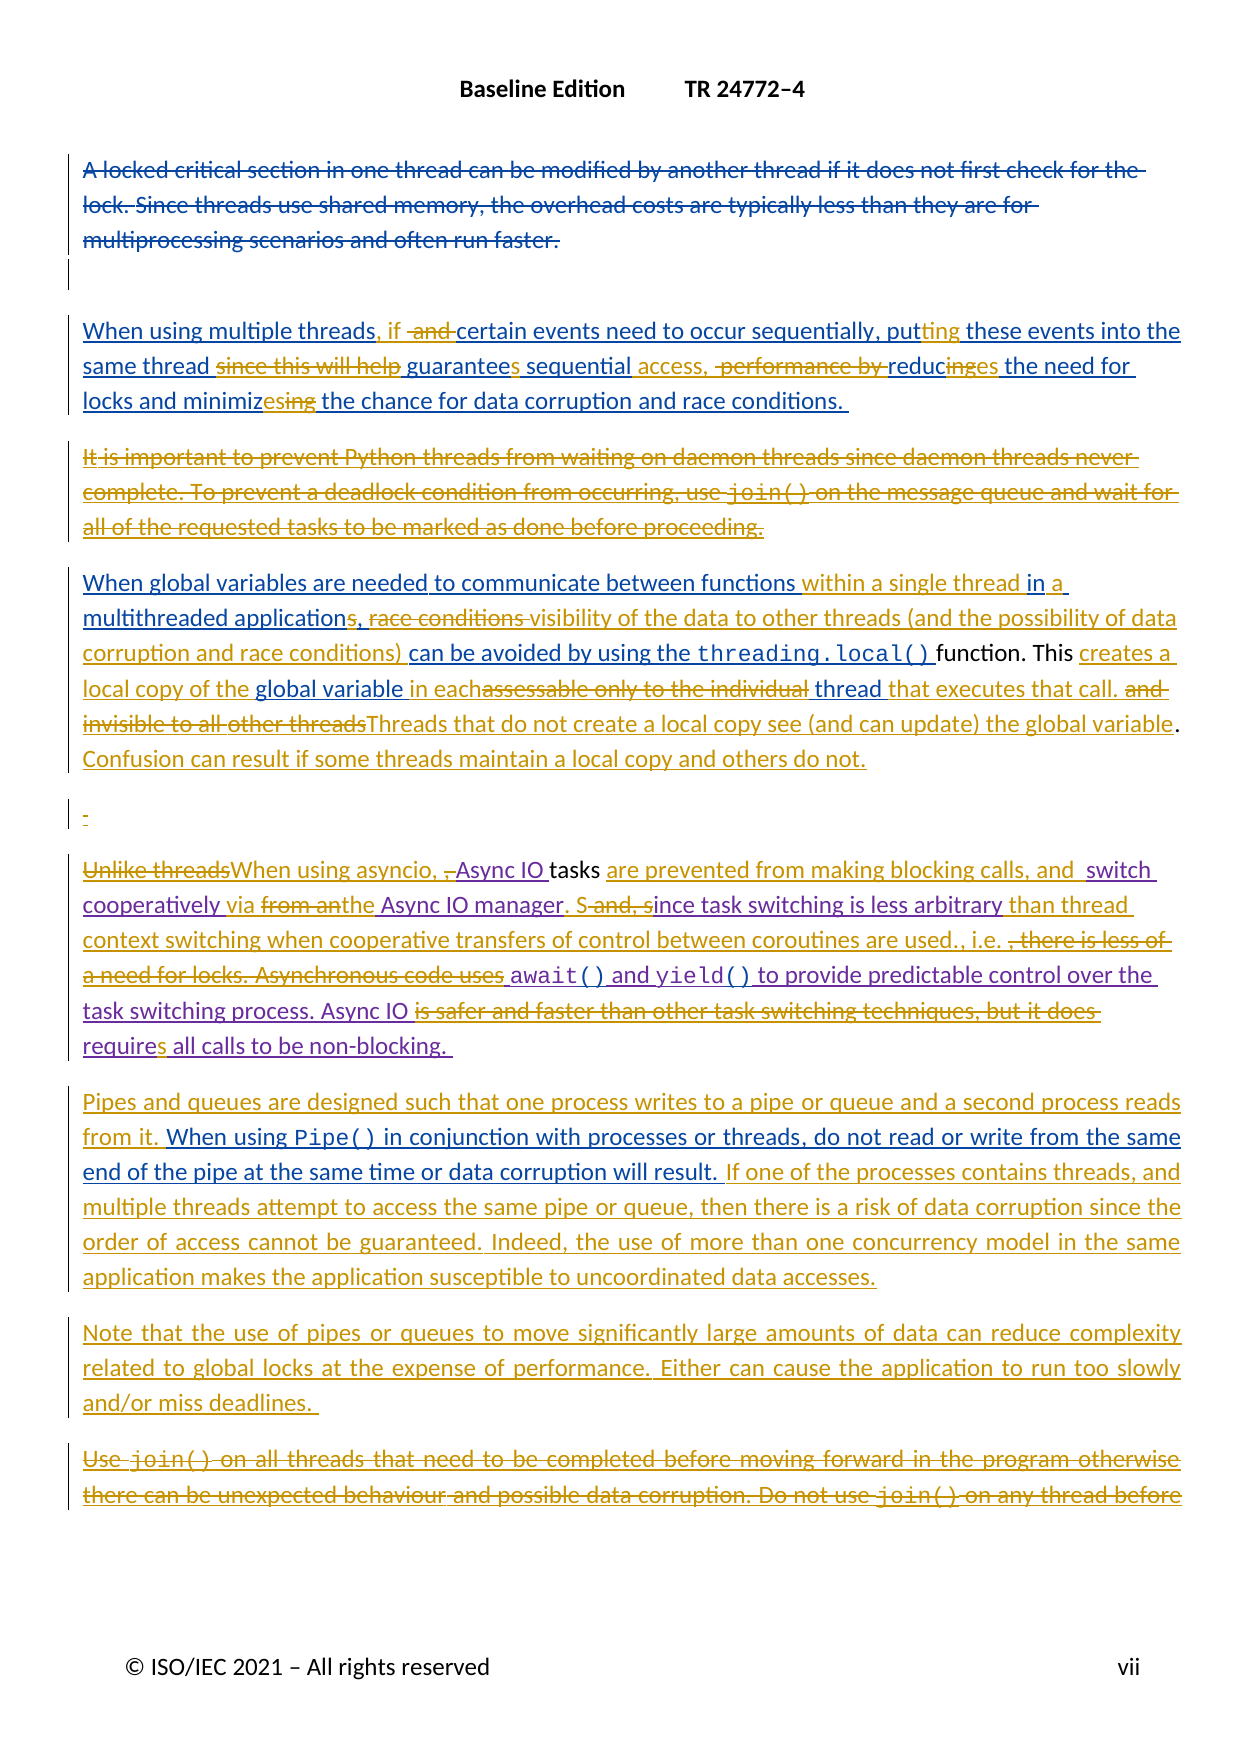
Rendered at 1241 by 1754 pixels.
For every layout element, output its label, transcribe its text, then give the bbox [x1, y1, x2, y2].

text tasks [82, 854, 1182, 1061]
text function. This . [82, 567, 1182, 773]
